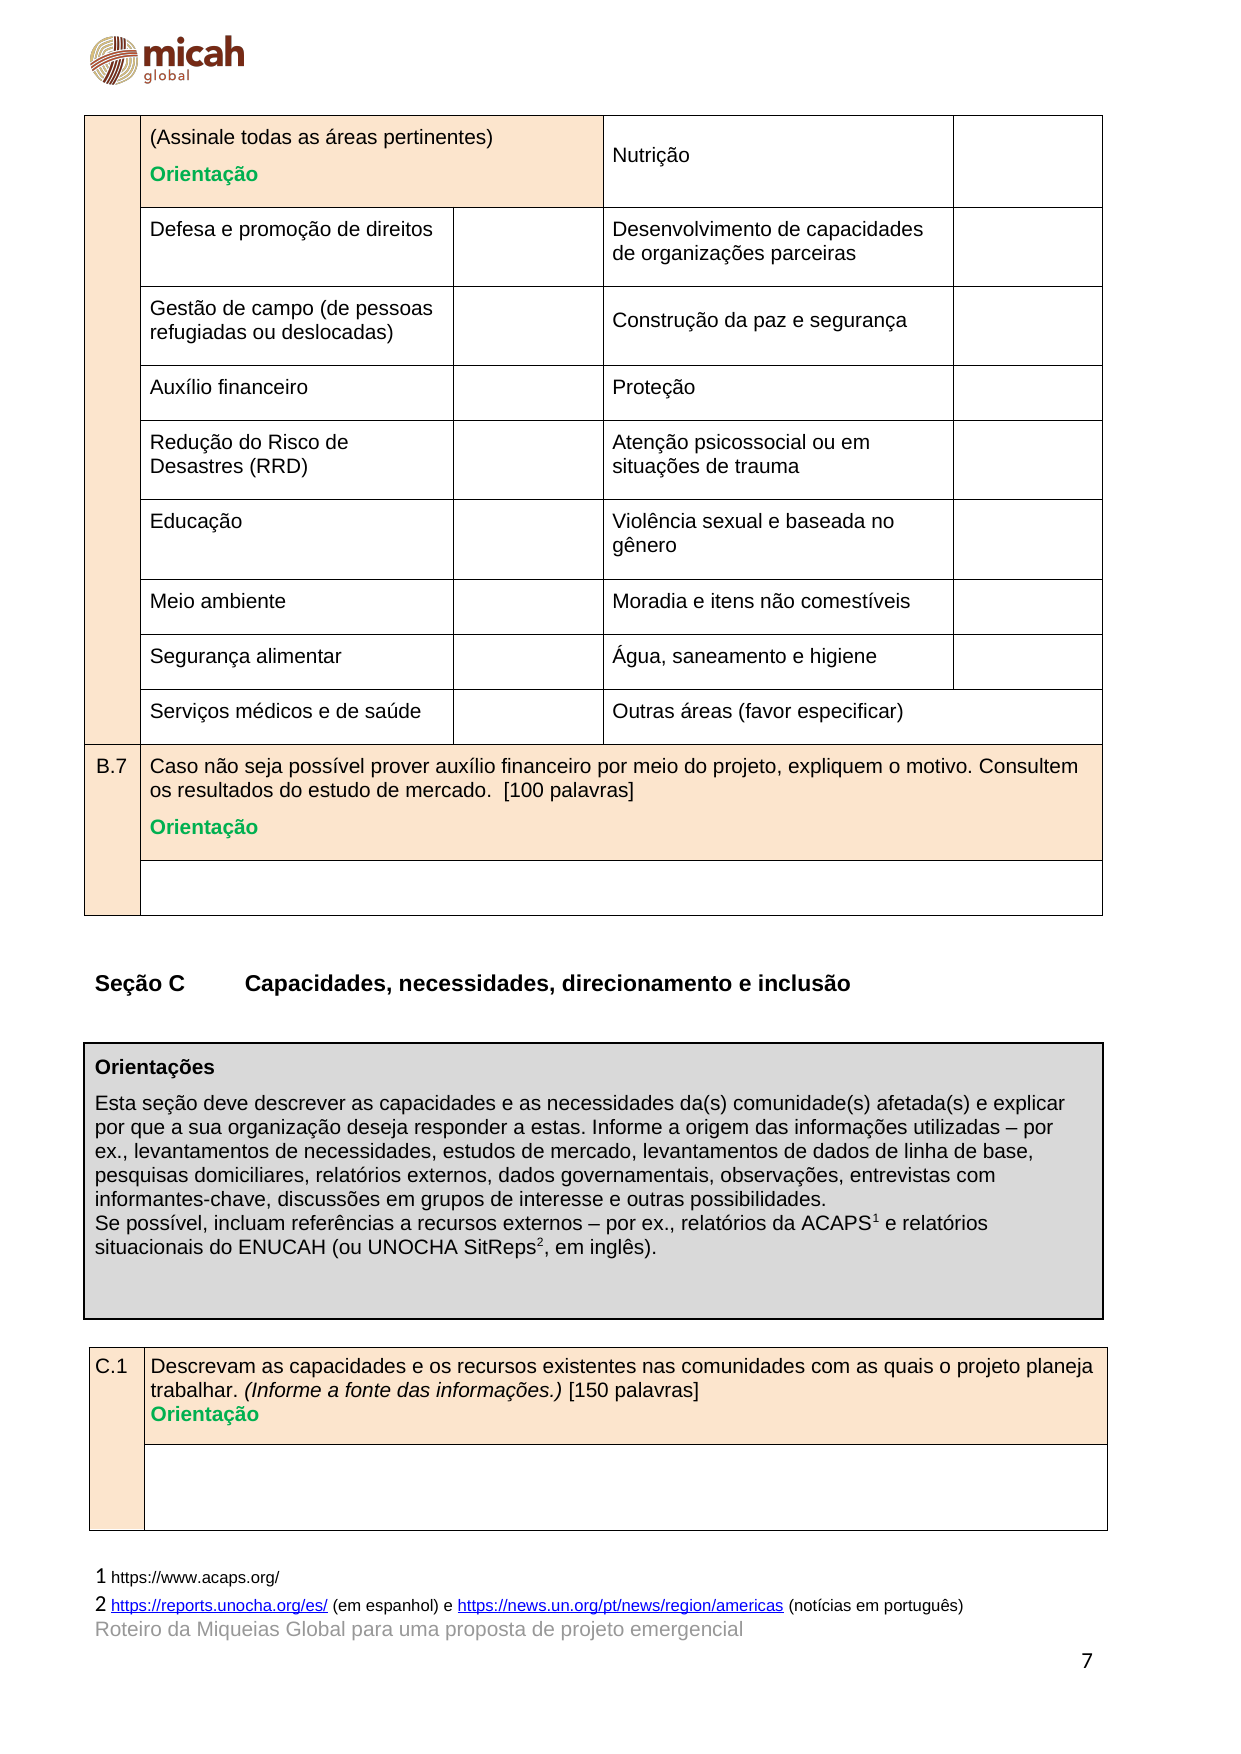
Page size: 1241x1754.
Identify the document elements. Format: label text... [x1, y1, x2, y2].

table_header C.1 [90, 1348, 144, 1529]
picture [72, 25, 262, 97]
table_cell [454, 208, 603, 286]
table_cell [141, 861, 1102, 915]
table_header Descrevam as capacidades e os recursos existentes nas comunidades com as quais o projeto planeja trabalhar. (Informe a fonte das informações.) [150 palavras] Orientação [145, 1348, 1107, 1444]
table_cell Gestão de campo (de pessoas refugiadas ou deslocadas) [141, 287, 453, 365]
table_cell Redução do Risco de Desastres (RRD) [141, 421, 453, 499]
table_cell Caso não seja possível prover auxílio financeiro por meio do projeto, expliquem o motivo. Consultem os resultados do estudo de mercado. [100 palavras] Orientação [141, 745, 1102, 860]
table_cell Moradia e itens não comestíveis [604, 580, 953, 634]
table_cell [954, 500, 1102, 578]
table_cell [454, 421, 603, 499]
table_cell [954, 421, 1102, 499]
table_cell [454, 287, 603, 365]
table_cell Educação [141, 500, 453, 578]
table_cell [954, 366, 1102, 420]
table_cell Atenção psicossocial ou em situações de trauma [604, 421, 953, 499]
table_cell [954, 580, 1102, 634]
table_cell Defesa e promoção de direitos [141, 208, 453, 286]
table_cell [954, 287, 1102, 365]
table_cell Nutrição [604, 116, 953, 207]
table_cell Auxílio financeiro [141, 366, 453, 420]
table_cell Serviços médicos e de saúde [141, 690, 453, 744]
table_cell [454, 500, 603, 578]
table_cell Água, saneamento e higiene [604, 635, 953, 689]
table_cell [454, 580, 603, 634]
table_header Orientações Esta seção deve descrever as capacidades e as necessidades da(s) comunidade(s) afetada(s) e explicar por que a sua organização deseja responder a estas. Informe a origem das informações utilizadas – por ex., levantamentos de necessidades, estudos de mercado, levantamentos de dados de linha de base, pesquisas domiciliares, relatórios externos, dados governamentais, observações, entrevistas com informantes-chave, discussões em grupos de interesse e outras possibilidades. Se possível, incluam referências a recursos externos – por ex., relatórios da ACAPS e relatórios situacionais do ENUCAH (ou UNOCHA SitReps, em inglês). [85, 1044, 1102, 1318]
table_cell [954, 635, 1102, 689]
table_cell Meio ambiente [141, 580, 453, 634]
table_cell B.7 [85, 745, 140, 915]
table_cell Outras áreas (favor especificar) [604, 690, 1102, 744]
table_cell [954, 116, 1102, 207]
table_cell Proteção [604, 366, 953, 420]
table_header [141, 116, 603, 207]
table_header B.6 [85, 116, 140, 744]
table_cell [454, 366, 603, 420]
table_cell [454, 635, 603, 689]
text Seção C Capacidades, necessidades, direcionamento e inclusão [94, 970, 1090, 997]
table_cell Segurança alimentar [141, 635, 453, 689]
table_cell Desenvolvimento de capacidades de organizações parceiras [604, 208, 953, 286]
table_cell Violência sexual e baseada no gênero [604, 500, 953, 578]
table_cell [145, 1445, 1107, 1529]
table_cell [954, 208, 1102, 286]
table_cell [454, 690, 603, 744]
table_cell Construção da paz e segurança [604, 287, 953, 365]
